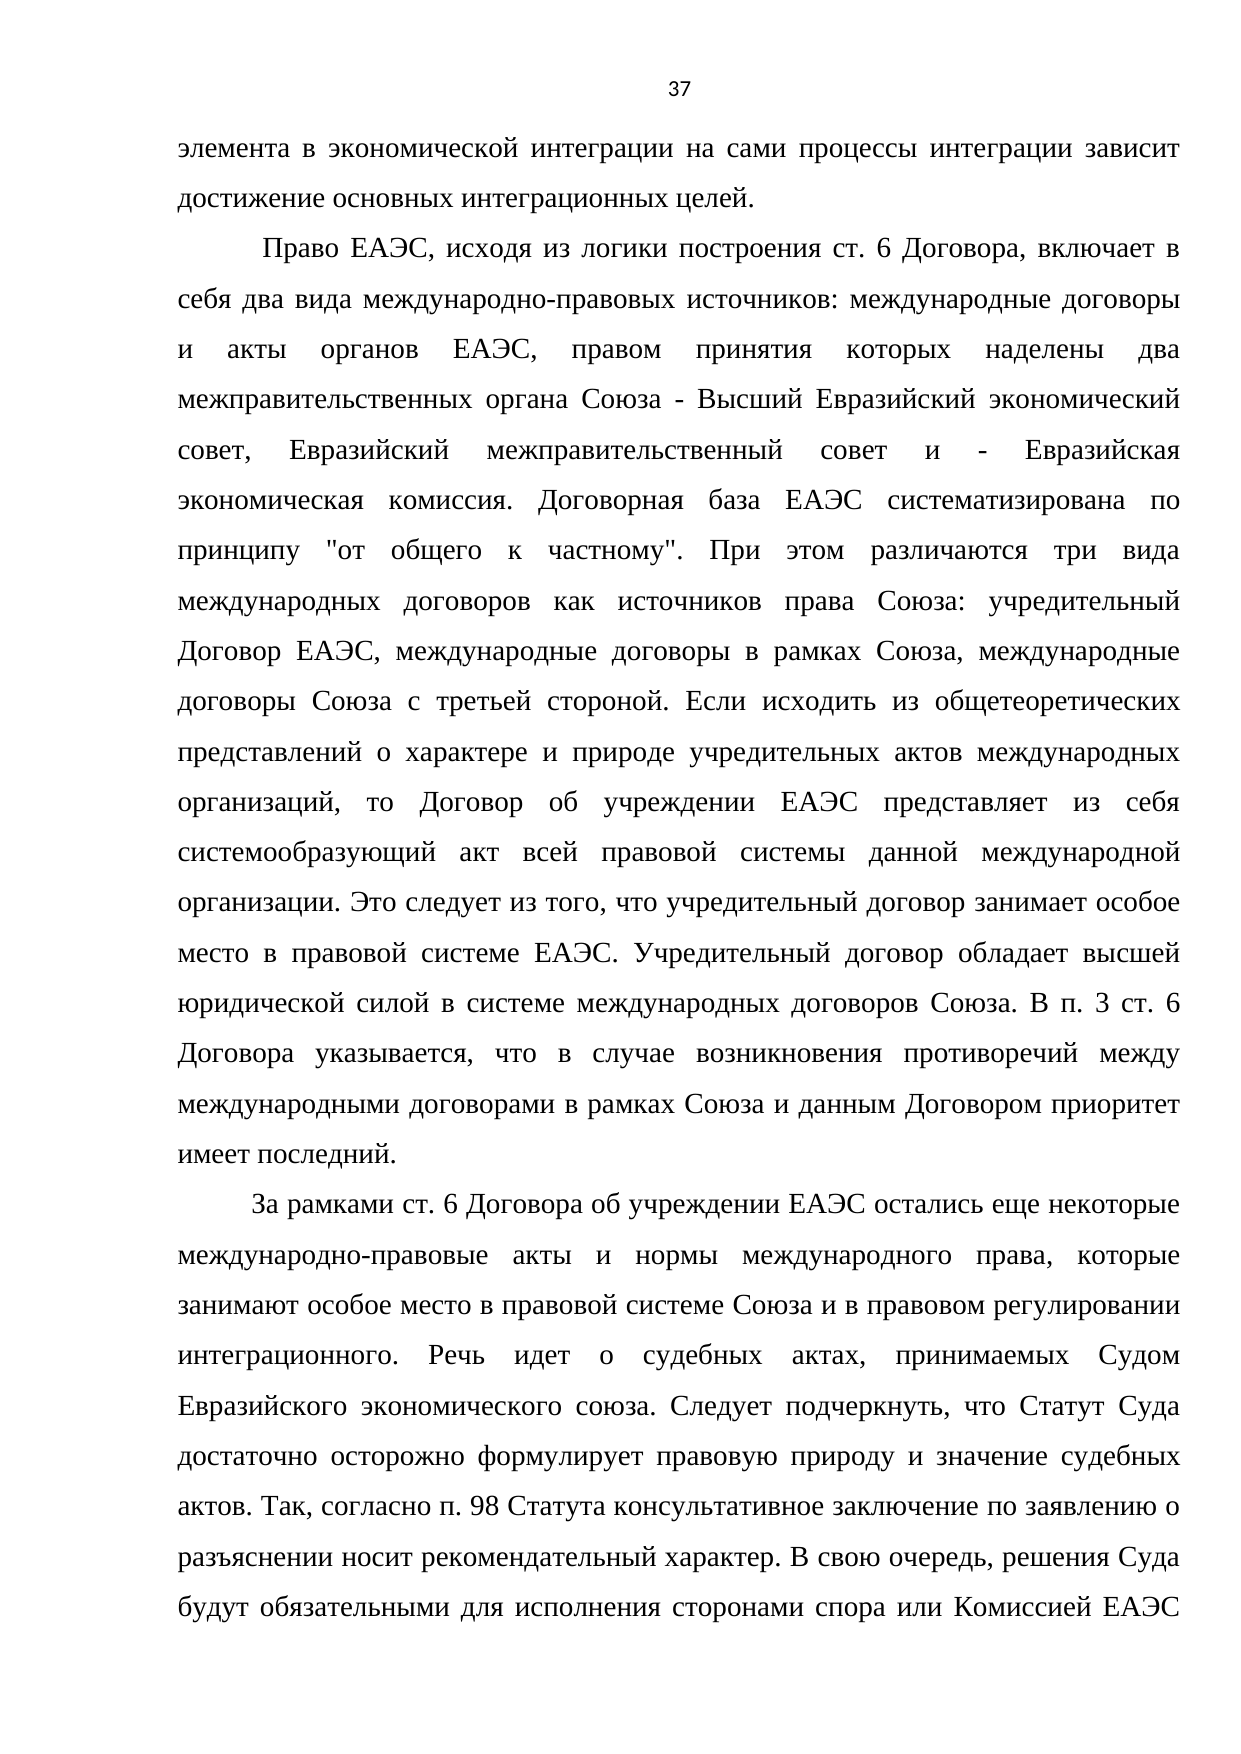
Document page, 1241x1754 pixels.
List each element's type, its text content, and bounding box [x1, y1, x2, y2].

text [177, 1186, 1181, 1622]
text Право ЕАЭС, исходя из логики построения ст. 6 Договора, включает в себя два вида международно-правовых источников: международные договоры и акты органов ЕАЭС, правом принятия которых наделены два межправительственных органа Союза - Высший Евразийский экономический совет, Евразийский межправительственный совет и - Евразийская экономическая комиссия. Договорная база ЕАЭС систематизирована по принципу "от общего к частному". При этом различаются три вида международных договоров как источников права Союза: учредительный Договор ЕАЭС, международные договоры в рамках Союза, международные договоры Союза с третьей стороной. Если исходить из общетеоретических представлений о характере и природе учредительных актов международных организаций, то Договор об учреждении ЕАЭС представляет из себя системообразующий акт всей правовой системы данной международной организации. Это следует из того, что учредительный договор занимает особое место в правовой системе ЕАЭС. Учредительный договор обладает высшей юридической силой в системе международных договоров Союза. В п. 3 ст. 6 Договора указывается, что в случае возникновения противоречий между международными договорами в рамках Союза и данным Договором приоритет имеет последний. [177, 231, 1181, 1170]
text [177, 130, 1181, 214]
